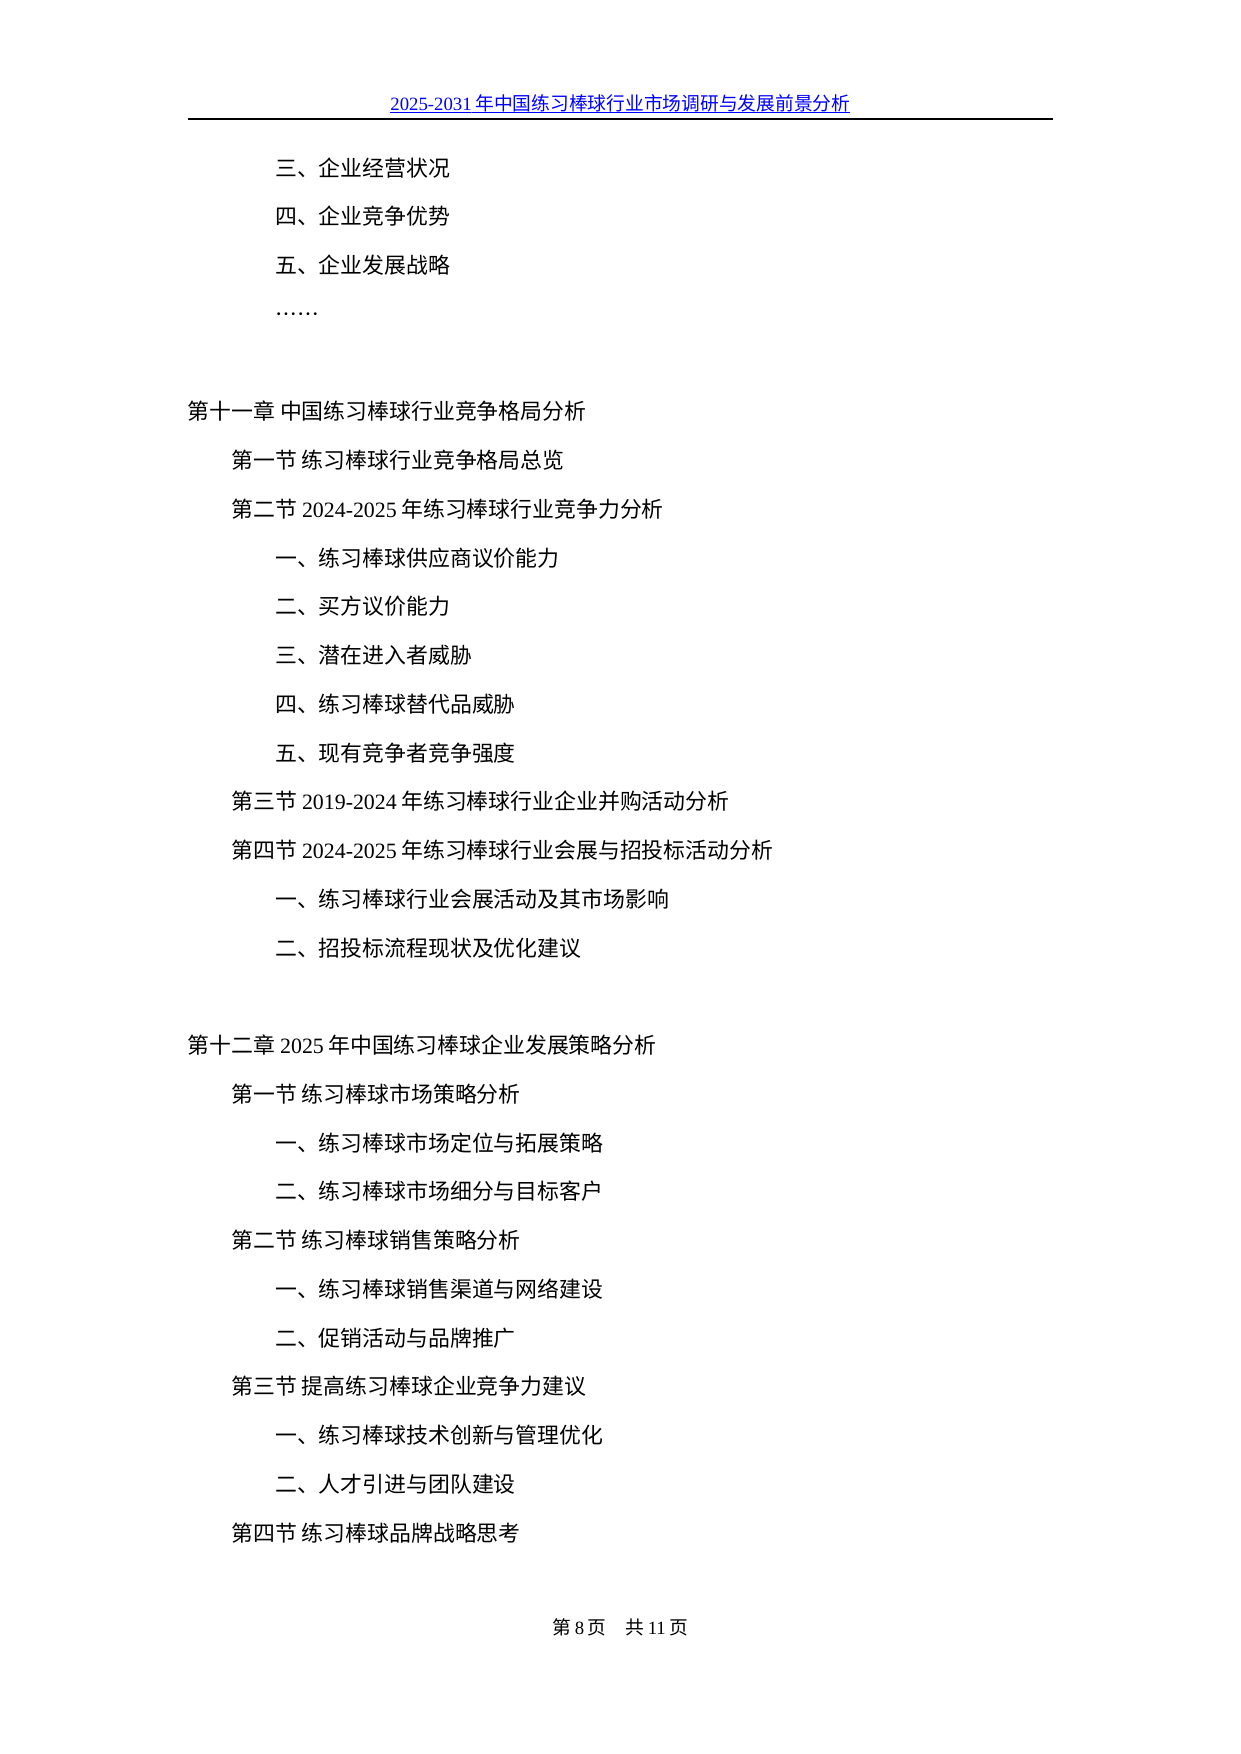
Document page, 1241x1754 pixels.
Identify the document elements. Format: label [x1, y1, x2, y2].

text [187, 150, 1053, 1548]
